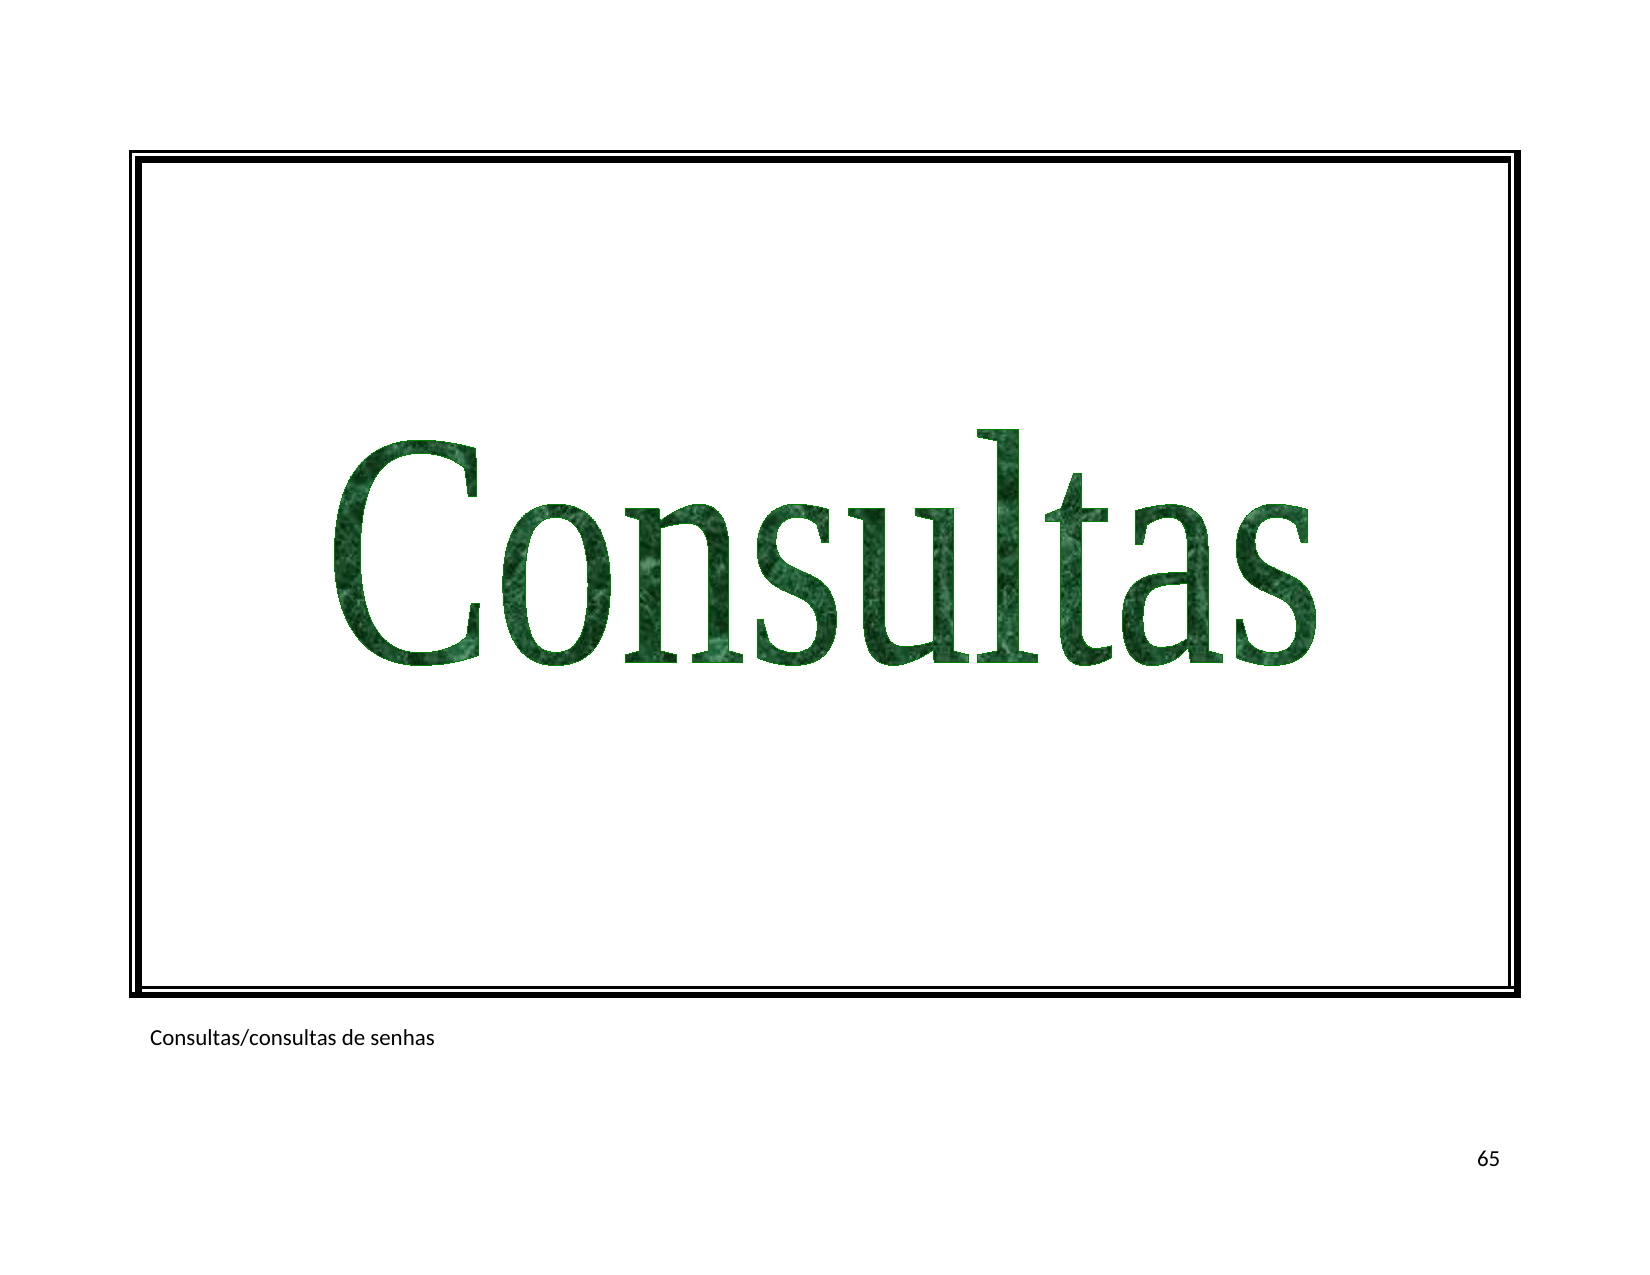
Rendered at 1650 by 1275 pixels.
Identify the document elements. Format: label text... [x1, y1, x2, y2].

picture [1236, 504, 1315, 665]
picture [978, 430, 1037, 662]
picture [334, 440, 479, 665]
picture [1046, 474, 1111, 665]
picture [1122, 504, 1222, 665]
text Consultas/consultas de senhas [150, 1023, 1500, 1051]
picture [757, 504, 837, 665]
picture [849, 509, 968, 665]
picture [626, 504, 742, 662]
picture [502, 504, 611, 665]
